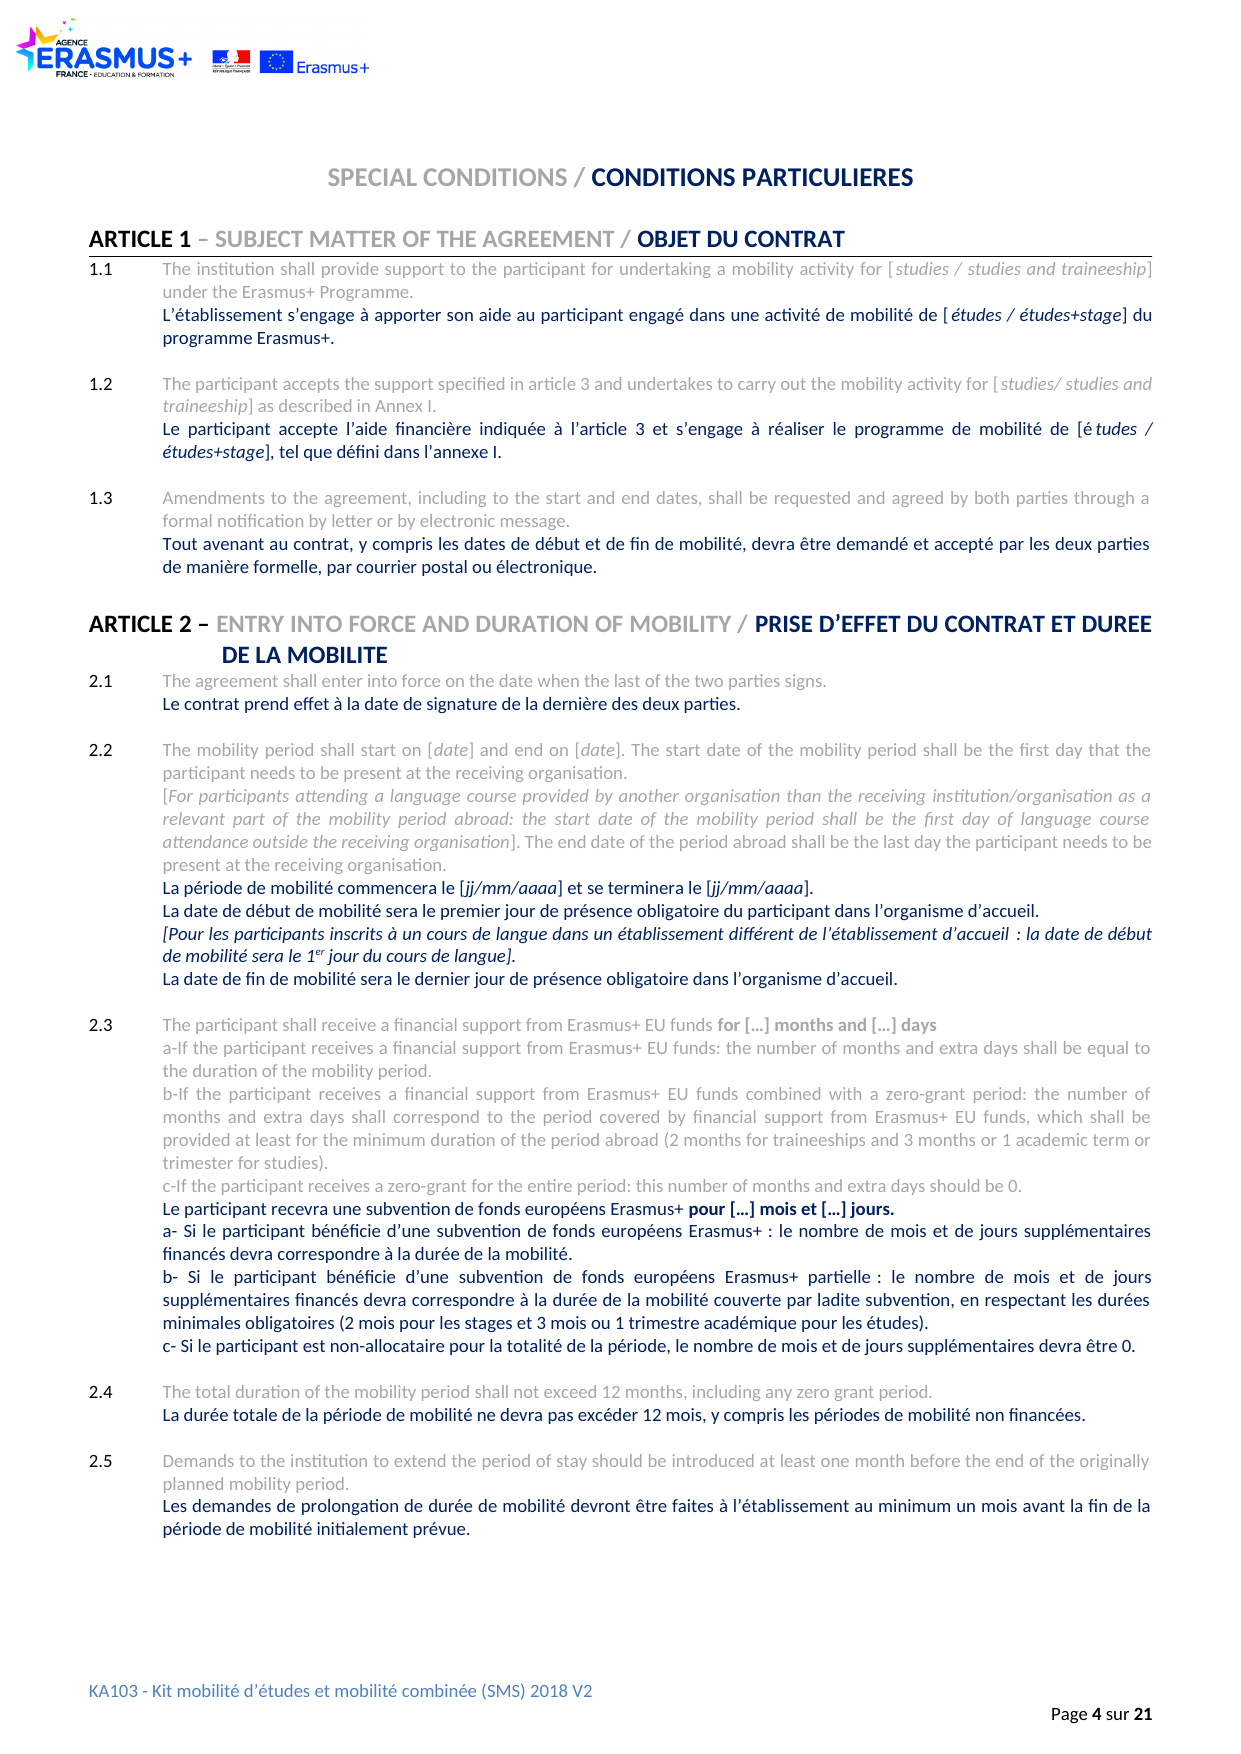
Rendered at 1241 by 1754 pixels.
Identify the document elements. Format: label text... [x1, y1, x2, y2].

text a-If the participant receives a financial support from Erasmus+ EU funds: the number of months and extra days shall be equal to the duration of the mobility period. [162, 1036, 1152, 1082]
text ARTICLE 2 – ENTRY INTO FORCE AND DURATION OF MOBILITY / PRISE D’EFFET DU CONTRAT ET DUREE DE LA MOBILITE [89, 608, 1152, 669]
text Le participant recevra une subvention de fonds européens Erasmus+ pour […] mois et […] jours. [162, 1197, 1152, 1219]
text c-If the participant receives a zero-grant for the entire period: this number of months and extra days should be 0. [162, 1174, 1152, 1197]
text 2.2 The mobility period shall start on [date] and end on [date]. The start date of the mobility period shall be the first day that the participant needs to be present at the receiving organisation. [89, 738, 1152, 784]
text [For participants attending a language course provided by another organisation than the receiving institution/organisation as a relevant part of the mobility period abroad: the start date of the mobility period shall be the first day of language course attendance outside the receiving organisation]. The end date of the period abroad shall be the last day the participant needs to be present at the receiving organisation. [162, 784, 1152, 876]
text b- Si le participant bénéficie d’une subvention de fonds européens Erasmus+ partielle : le nombre de mois et de jours supplémentaires financés devra correspondre à la durée de la mobilité couverte par ladite subvention, en respectant les durées minimales obligatoires (2 mois pour les stages et 3 mois ou 1 trimestre académique pour les études). [162, 1265, 1152, 1334]
text Le participant accepte l’aide financière indiquée à l’article 3 et s’engage à réaliser le programme de mobilité de [études / études+stage], tel que défini dans l’annexe I. [162, 418, 1152, 463]
text a- Si le participant bénéficie d’une subvention de fonds européens Erasmus+ : le nombre de mois et de jours supplémentaires financés devra correspondre à la durée de la mobilité. [162, 1219, 1152, 1265]
text L’établissement s’engage à apporter son aide au participant engagé dans une activité de mobilité de [études / études+stage] du programme Erasmus+. [162, 303, 1152, 349]
text 2.3 The participant shall receive a financial support from Erasmus+ EU funds for […] months and […] days [89, 1013, 1152, 1036]
picture [16, 18, 369, 77]
text SPECIAL CONDITIONS / CONDITIONS PARTICULIERES [89, 160, 1152, 193]
text La période de mobilité commencera le [jj/mm/aaaa] et se terminera le [jj/mm/aaaa]. [162, 876, 1152, 899]
text ARTICLE 1 – SUBJECT MATTER OF THE AGREEMENT / OBJET DU CONTRAT [89, 223, 1152, 256]
list The participant accepts the support specified in article 3 and undertakes to carry out the mobility activity for [studies/ studies and traineeship] as described in Annex I. [89, 372, 1152, 418]
text La date de fin de mobilité sera le dernier jour de présence obligatoire dans l’organisme d’accueil. [162, 967, 1152, 990]
text La date de début de mobilité sera le premier jour de présence obligatoire du participant dans l’organisme d’accueil. [162, 899, 1152, 922]
text Tout avenant au contrat, y compris les dates de début et de fin de mobilité, devra être demandé et accepté par les deux parties de manière formelle, par courrier postal ou électronique. [162, 532, 1152, 578]
text Le contrat prend effet à la date de signature de la dernière des deux parties. [162, 692, 1152, 715]
text 2.4 The total duration of the mobility period shall not exceed 12 months, including any zero grant period. [89, 1380, 1152, 1403]
text 2.5 Demands to the institution to extend the period of stay should be introduced at least one month before the end of the originally planned mobility period. [89, 1449, 1152, 1494]
text 2.1 The agreement shall enter into force on the date when the last of the two parties signs. [89, 669, 1152, 692]
text b-If the participant receives a financial support from Erasmus+ EU funds combined with a zero-grant period: the number of months and extra days shall correspond to the period covered by financial support from Erasmus+ EU funds, which shall be provided at least for the minimum duration of the period abroad (2 months for traineeships and 3 months or 1 academic term or trimester for studies). [162, 1082, 1152, 1174]
text Les demandes de prolongation de durée de mobilité devront être faites à l’établissement au minimum un mois avant la fin de la période de mobilité initialement prévue. [162, 1494, 1152, 1540]
text 1.3 Amendments to the agreement, including to the start and end dates, shall be requested and agreed by both parties through a formal notification by letter or by electronic message. [89, 486, 1152, 532]
text [Pour les participants inscrits à un cours de langue dans un établissement différent de l’établissement d’accueil : la date de début de mobilité sera le 1er jour du cours de langue]. [162, 922, 1152, 967]
text c- Si le participant est non-allocataire pour la totalité de la période, le nombre de mois et de jours supplémentaires devra être 0. [162, 1334, 1152, 1357]
list The institution shall provide support to the participant for undertaking a mobility activity for [studies / studies and traineeship] under the Erasmus+ Programme. [89, 257, 1152, 303]
text La durée totale de la période de mobilité ne devra pas excéder 12 mois, y compris les périodes de mobilité non financées. [162, 1403, 1152, 1426]
